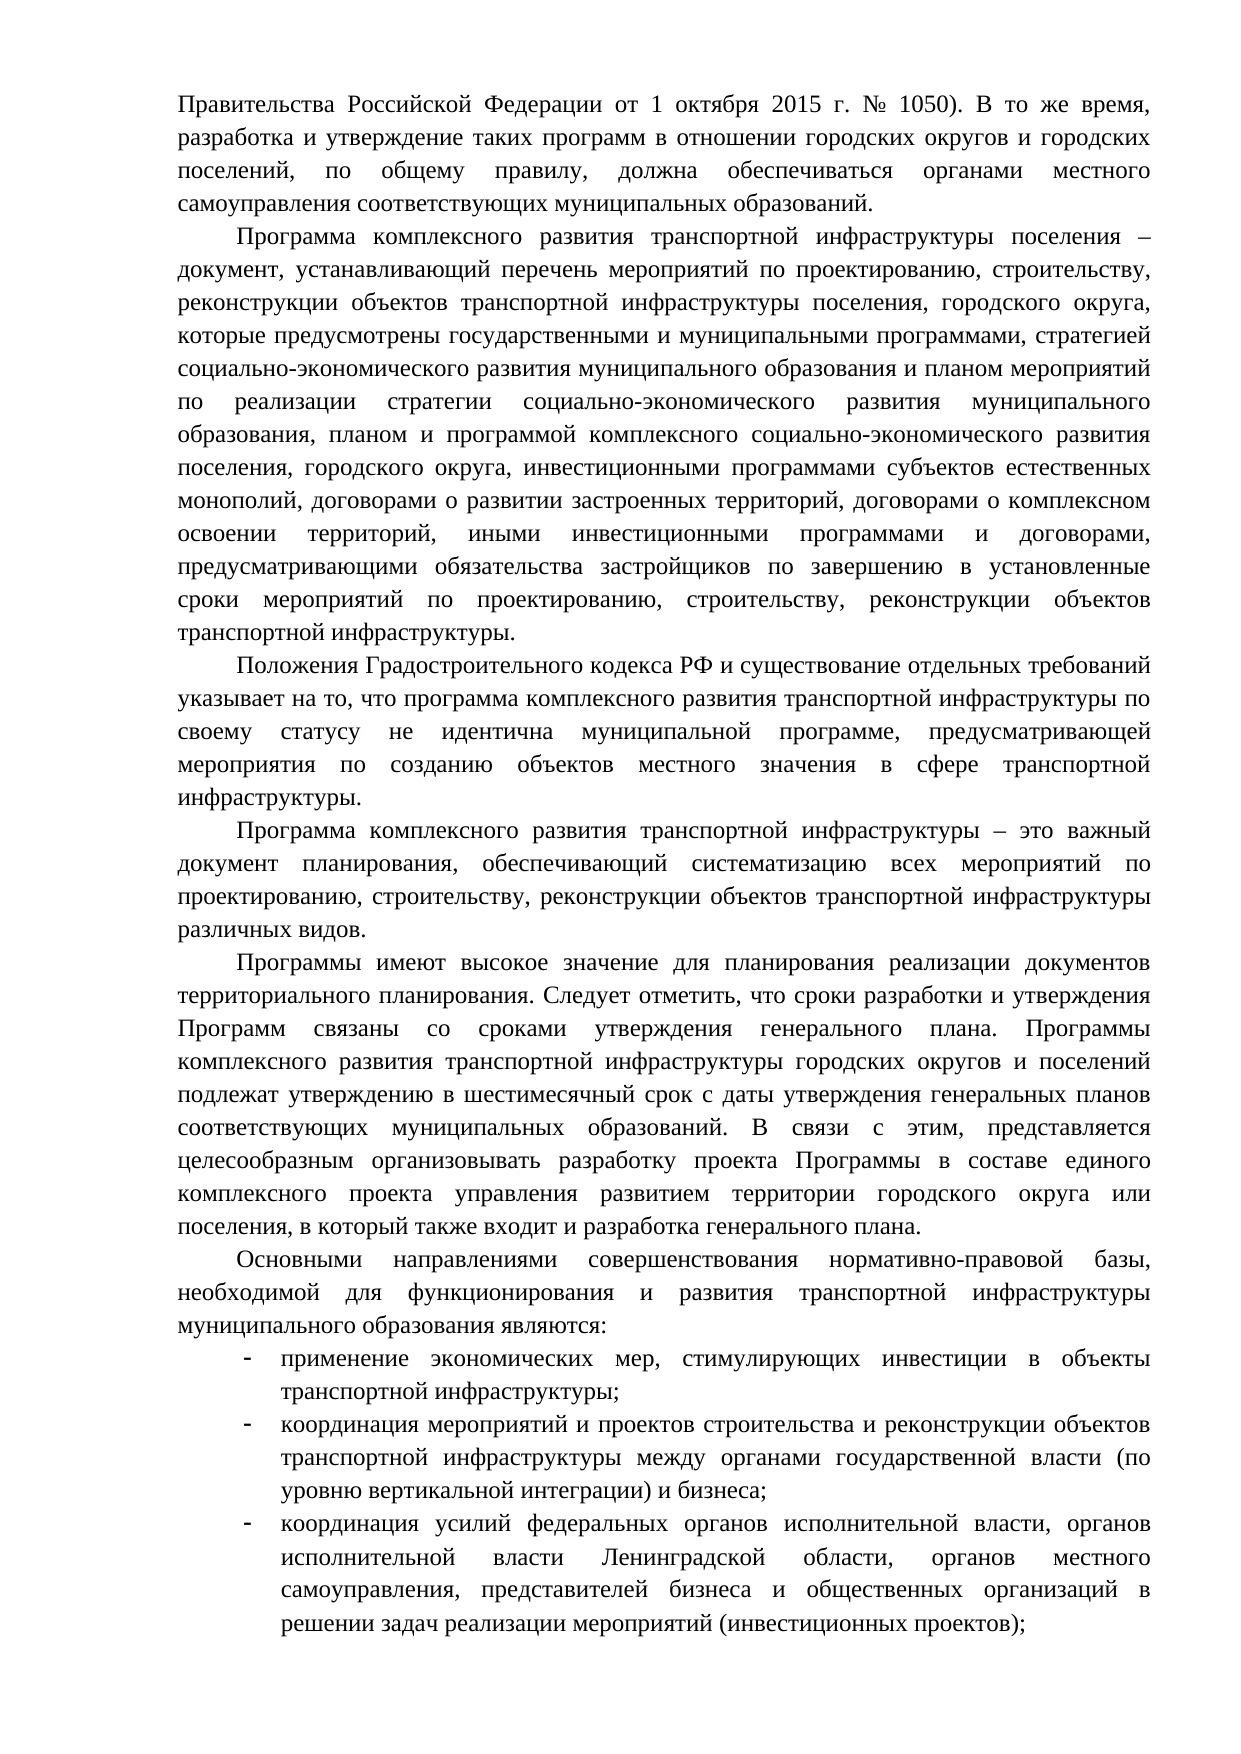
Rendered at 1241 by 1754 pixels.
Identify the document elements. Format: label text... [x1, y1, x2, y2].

list координация усилий федеральных органов исполнительной власти, органов исполнительной власти Ленинградской области, органов местного самоуправления, представителей бизнеса и общественных организаций в решении задач реализации мероприятий (инвестиционных проектов); [243, 1508, 1152, 1636]
text Программа комплексного развития транспортной инфраструктуры поселения – документ, устанавливающий перечень мероприятий по проектированию, строительству, реконструкции объектов транспортной инфраструктуры поселения, городского округа, которые предусмотрены государственными и муниципальными программами, стратегией социально-экономического развития муниципального образования и планом мероприятий по реализации стратегии социально-экономического развития муниципального образования, планом и программой комплексного социально-экономического развития поселения, городского округа, инвестиционными программами субъектов естественных монополий, договорами о развитии застроенных территорий, договорами о комплексном освоении территорий, иными инвестиционными программами и договорами, предусматривающими обязательства застройщиков по завершению в установленные сроки мероприятий по проектированию, строительству, реконструкции объектов транспортной инфраструктуры. [177, 221, 1152, 646]
list координация мероприятий и проектов строительства и реконструкции объектов транспортной инфраструктуры между органами государственной власти (по уровню вертикальной интеграции) и бизнеса; [243, 1409, 1152, 1504]
text Положения Градостроительного кодекса РФ и существование отдельных требований указывает на то, что программа комплексного развития транспортной инфраструктуры по своему статусу не идентична муниципальной программе, предусматривающей мероприятия по созданию объектов местного значения в сфере транспортной инфраструктуры. [177, 650, 1152, 811]
text Основными направлениями совершенствования нормативно-правовой базы, необходимой для функционирования и развития транспортной инфраструктуры муниципального образования являются: [177, 1244, 1152, 1339]
list применение экономических мер, стимулирующих инвестиции в объекты транспортной инфраструктуры; [243, 1343, 1152, 1405]
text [177, 89, 1152, 216]
text Программы имеют высокое значение для планирования реализации документов территориального планирования. Следует отметить, что сроки разработки и утверждения Программ связаны со сроками утверждения генерального плана. Программы комплексного развития транспортной инфраструктуры городских округов и поселений подлежат утверждению в шестимесячный срок с даты утверждения генеральных планов соответствующих муниципальных образований. В связи с этим, представляется целесообразным организовывать разработку проекта Программы в составе единого комплексного проекта управления развитием территории городского округа или поселения, в который также входит и разработка генерального плана. [177, 947, 1152, 1240]
text Программа комплексного развития транспортной инфраструктуры – это важный документ планирования, обеспечивающий систематизацию всех мероприятий по проектированию, строительству, реконструкции объектов транспортной инфраструктуры различных видов. [177, 815, 1152, 943]
